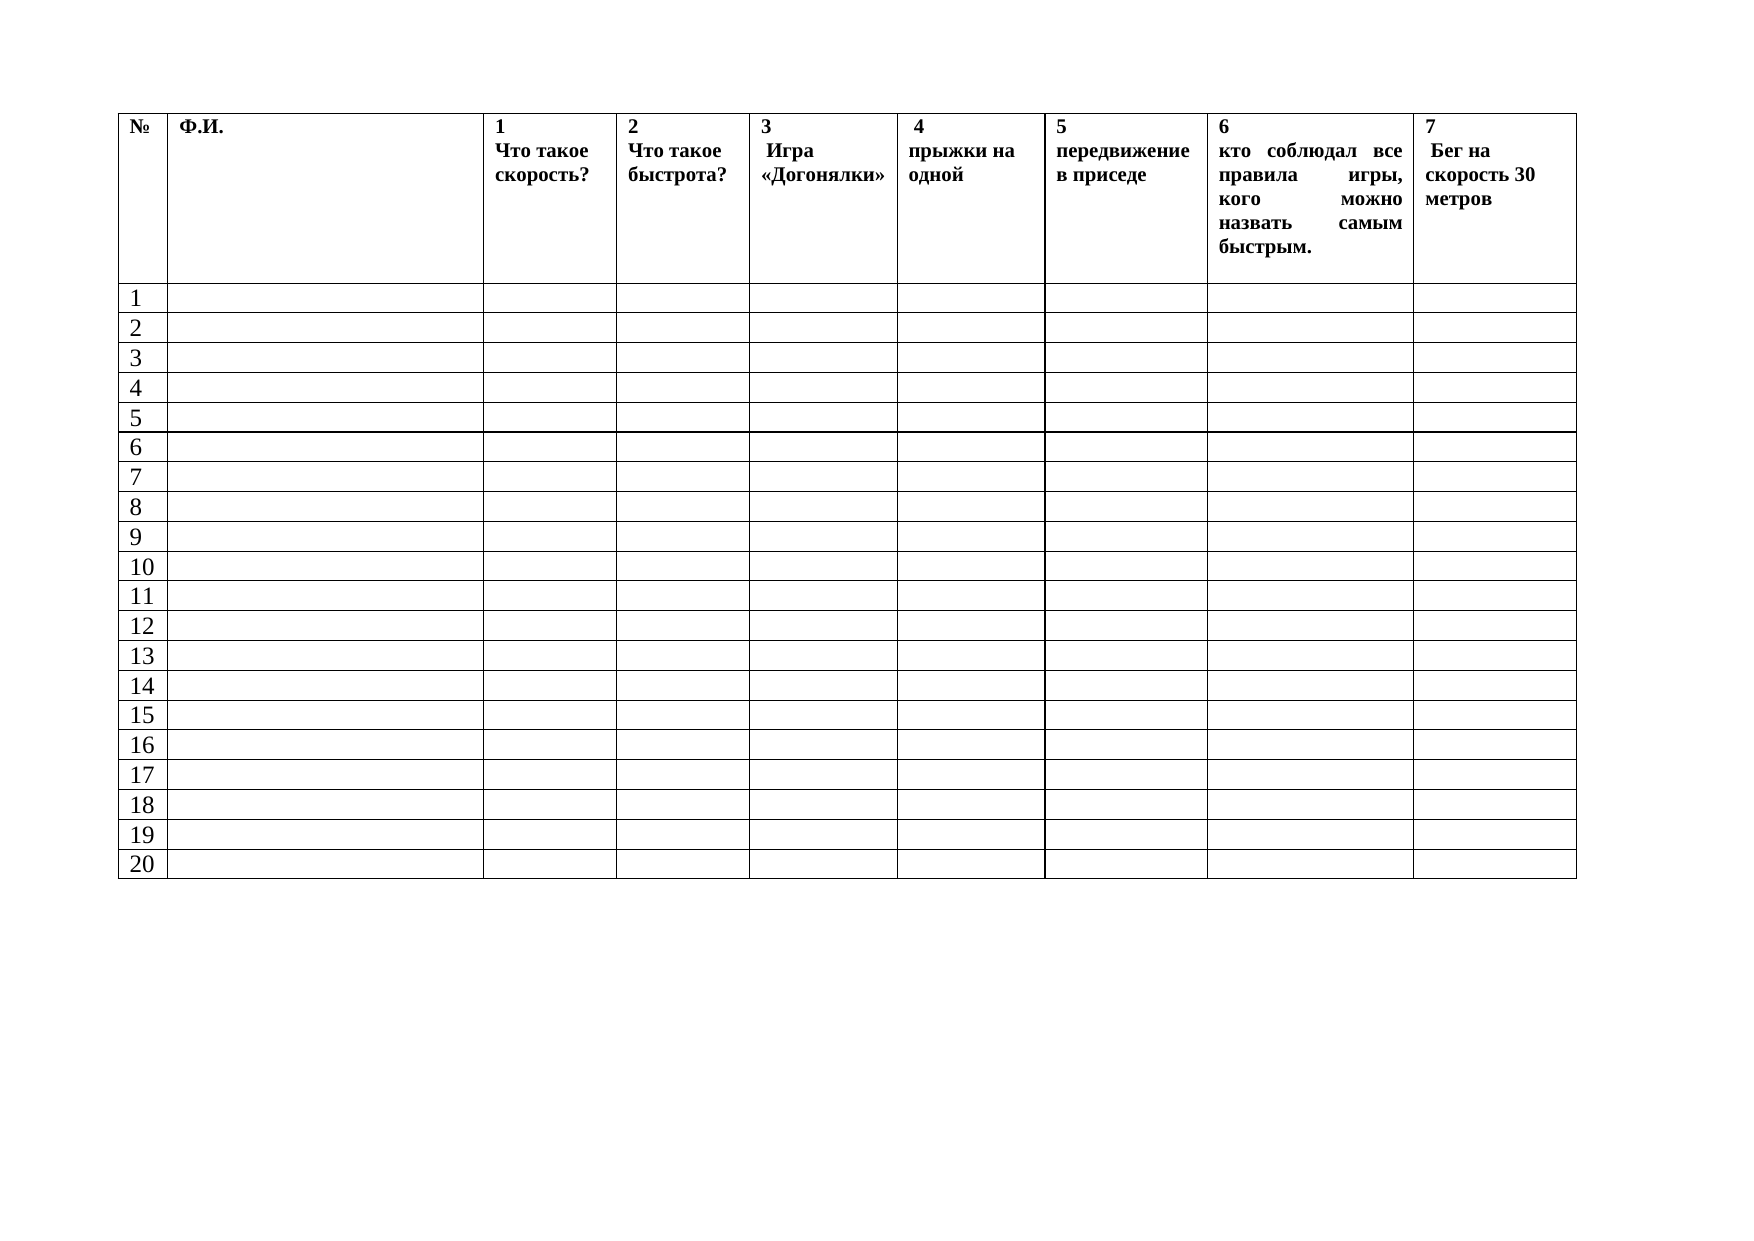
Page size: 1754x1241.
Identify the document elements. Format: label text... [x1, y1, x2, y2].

table_cell [617, 790, 749, 819]
table_cell [1046, 701, 1207, 729]
table_header 6 кто соблюдал все правила игры, кого можно назвать самым быстрым. [1208, 114, 1413, 282]
table_cell [168, 373, 483, 402]
table_cell [1208, 492, 1413, 521]
table_cell [898, 641, 1044, 670]
table_cell [1208, 671, 1413, 699]
table_cell [1046, 433, 1207, 461]
table_cell [1208, 522, 1413, 551]
table_cell [1414, 522, 1576, 551]
table_cell [617, 462, 749, 491]
table_cell [617, 343, 749, 372]
table_cell [168, 433, 483, 461]
table_header Ф.И. [168, 114, 483, 282]
table_cell [1046, 671, 1207, 699]
table_cell [168, 492, 483, 521]
table_cell [750, 611, 897, 640]
table_cell 18 [119, 790, 167, 819]
table_cell [898, 701, 1044, 729]
table_cell [750, 403, 897, 431]
table_cell [168, 611, 483, 640]
table_cell 7 [119, 462, 167, 491]
table_cell [1046, 552, 1207, 580]
table_cell [168, 701, 483, 729]
table_cell [617, 611, 749, 640]
table_cell [1414, 284, 1576, 312]
table_cell [617, 403, 749, 431]
table_header № [119, 114, 167, 282]
table_cell 12 [119, 611, 167, 640]
table_cell [617, 760, 749, 789]
table_cell 15 [119, 701, 167, 729]
table_cell [617, 552, 749, 580]
table_cell [1208, 701, 1413, 729]
table_cell 8 [119, 492, 167, 521]
table_cell [1414, 641, 1576, 670]
table_cell [898, 403, 1044, 431]
table_cell 1 [119, 284, 167, 312]
table_cell [750, 284, 897, 312]
table_cell [750, 343, 897, 372]
table_cell [484, 820, 616, 848]
table_cell [1208, 284, 1413, 312]
table_cell 16 [119, 730, 167, 759]
table_cell 6 [119, 433, 167, 461]
table_cell [484, 730, 616, 759]
table_cell [750, 730, 897, 759]
table_cell [617, 492, 749, 521]
table_cell [484, 701, 616, 729]
table_cell [750, 522, 897, 551]
table_header 4 прыжки на одной [898, 114, 1044, 282]
table_cell [750, 820, 897, 848]
table_cell [1208, 730, 1413, 759]
table_cell [898, 343, 1044, 372]
table_cell [898, 373, 1044, 402]
table_cell [617, 641, 749, 670]
table_cell [617, 820, 749, 848]
table_cell [898, 850, 1044, 878]
table_cell [1208, 552, 1413, 580]
table_cell [750, 641, 897, 670]
table_cell [750, 790, 897, 819]
table_cell [1046, 313, 1207, 342]
table_cell [168, 790, 483, 819]
table_cell [168, 313, 483, 342]
table_header 2 Что такое быстрота? [617, 114, 749, 282]
table_cell [168, 820, 483, 848]
table_cell [168, 284, 483, 312]
table_header 3 Игра «Догонялки» [750, 114, 897, 282]
table_cell [1414, 820, 1576, 848]
table_cell [898, 313, 1044, 342]
table_cell [484, 641, 616, 670]
table_cell [484, 552, 616, 580]
table_cell [750, 760, 897, 789]
table_cell [484, 313, 616, 342]
table_cell [1046, 492, 1207, 521]
table_cell [750, 581, 897, 610]
table_cell [617, 701, 749, 729]
table_cell [1046, 462, 1207, 491]
table_cell [484, 522, 616, 551]
table_cell [484, 492, 616, 521]
table_cell [1414, 433, 1576, 461]
table_cell [1046, 522, 1207, 551]
table_cell 10 [119, 552, 167, 580]
table_header 1 Что такое скорость? [484, 114, 616, 282]
table_cell [1414, 701, 1576, 729]
table_cell [898, 522, 1044, 551]
table_cell [168, 641, 483, 670]
table_cell [750, 433, 897, 461]
table_cell [617, 850, 749, 878]
table_cell [1046, 820, 1207, 848]
table_cell [168, 730, 483, 759]
table_cell 13 [119, 641, 167, 670]
table_cell 5 [119, 403, 167, 431]
table_cell [1046, 403, 1207, 431]
table_cell [750, 492, 897, 521]
table_cell [898, 730, 1044, 759]
table_cell [898, 820, 1044, 848]
table_cell 11 [119, 581, 167, 610]
table_header 5 передвижение в приседе [1046, 114, 1207, 282]
table_cell [1414, 552, 1576, 580]
table_cell [1414, 313, 1576, 342]
table_cell [168, 671, 483, 699]
table_cell [1208, 760, 1413, 789]
table_cell [1046, 641, 1207, 670]
table_cell [898, 581, 1044, 610]
table_cell [484, 760, 616, 789]
table_cell [1046, 611, 1207, 640]
table_cell 19 [119, 820, 167, 848]
table_cell [484, 403, 616, 431]
table_cell [617, 671, 749, 699]
table_cell [1414, 671, 1576, 699]
table_cell [617, 581, 749, 610]
table_cell [1414, 492, 1576, 521]
table_cell [1208, 820, 1413, 848]
table_cell [1414, 581, 1576, 610]
table_cell [1046, 284, 1207, 312]
table_cell [750, 462, 897, 491]
table_cell [617, 730, 749, 759]
table_cell [898, 433, 1044, 461]
table_cell [898, 462, 1044, 491]
table_cell [484, 284, 616, 312]
table_cell [1414, 760, 1576, 789]
table_cell 14 [119, 671, 167, 699]
table_cell [1208, 373, 1413, 402]
table_cell [898, 611, 1044, 640]
table_cell [1046, 581, 1207, 610]
table_cell [484, 581, 616, 610]
table_cell [1414, 403, 1576, 431]
table_cell [1046, 343, 1207, 372]
table_cell [168, 403, 483, 431]
table_cell [898, 284, 1044, 312]
table_cell [1414, 730, 1576, 759]
table_cell [168, 462, 483, 491]
table_cell [617, 284, 749, 312]
table_cell [168, 760, 483, 789]
table_cell [750, 701, 897, 729]
table_cell [1208, 611, 1413, 640]
table_cell [898, 760, 1044, 789]
table_cell 3 [119, 343, 167, 372]
table_cell [750, 552, 897, 580]
table_cell [1208, 343, 1413, 372]
table_cell [617, 522, 749, 551]
table_cell [1208, 581, 1413, 610]
table_cell [1414, 462, 1576, 491]
table_cell [484, 790, 616, 819]
table_cell [168, 552, 483, 580]
table_cell [1208, 462, 1413, 491]
table_cell [1208, 850, 1413, 878]
table_cell [1414, 850, 1576, 878]
table_cell [484, 373, 616, 402]
table_cell [484, 671, 616, 699]
table_cell [168, 850, 483, 878]
table_cell [484, 462, 616, 491]
table_cell [484, 343, 616, 372]
table_cell [750, 671, 897, 699]
table_cell [1414, 790, 1576, 819]
table_cell [1208, 403, 1413, 431]
table_cell [1046, 373, 1207, 402]
table_cell [1208, 641, 1413, 670]
table_cell [750, 373, 897, 402]
table_cell [484, 850, 616, 878]
table_cell [1414, 611, 1576, 640]
table_cell [1414, 373, 1576, 402]
table_cell [168, 581, 483, 610]
table_cell [898, 790, 1044, 819]
table_cell 20 [119, 850, 167, 878]
table_cell 9 [119, 522, 167, 551]
table_cell [168, 343, 483, 372]
table_cell 17 [119, 760, 167, 789]
table_cell [750, 850, 897, 878]
table_cell [750, 313, 897, 342]
table_cell [617, 313, 749, 342]
table_cell [898, 552, 1044, 580]
table_cell [484, 433, 616, 461]
table_cell [1208, 790, 1413, 819]
table_cell [898, 671, 1044, 699]
table_cell [484, 611, 616, 640]
table_cell 2 [119, 313, 167, 342]
table_cell [1208, 433, 1413, 461]
table_cell [617, 433, 749, 461]
table_cell [617, 373, 749, 402]
table_header 7 Бег на скорость 30 метров [1414, 114, 1576, 282]
table_cell [1414, 343, 1576, 372]
table_cell [1208, 313, 1413, 342]
table_cell [1046, 730, 1207, 759]
table_cell [1046, 760, 1207, 789]
table_cell [1046, 850, 1207, 878]
table_cell [168, 522, 483, 551]
table_cell 4 [119, 373, 167, 402]
table_cell [1046, 790, 1207, 819]
table_cell [898, 492, 1044, 521]
